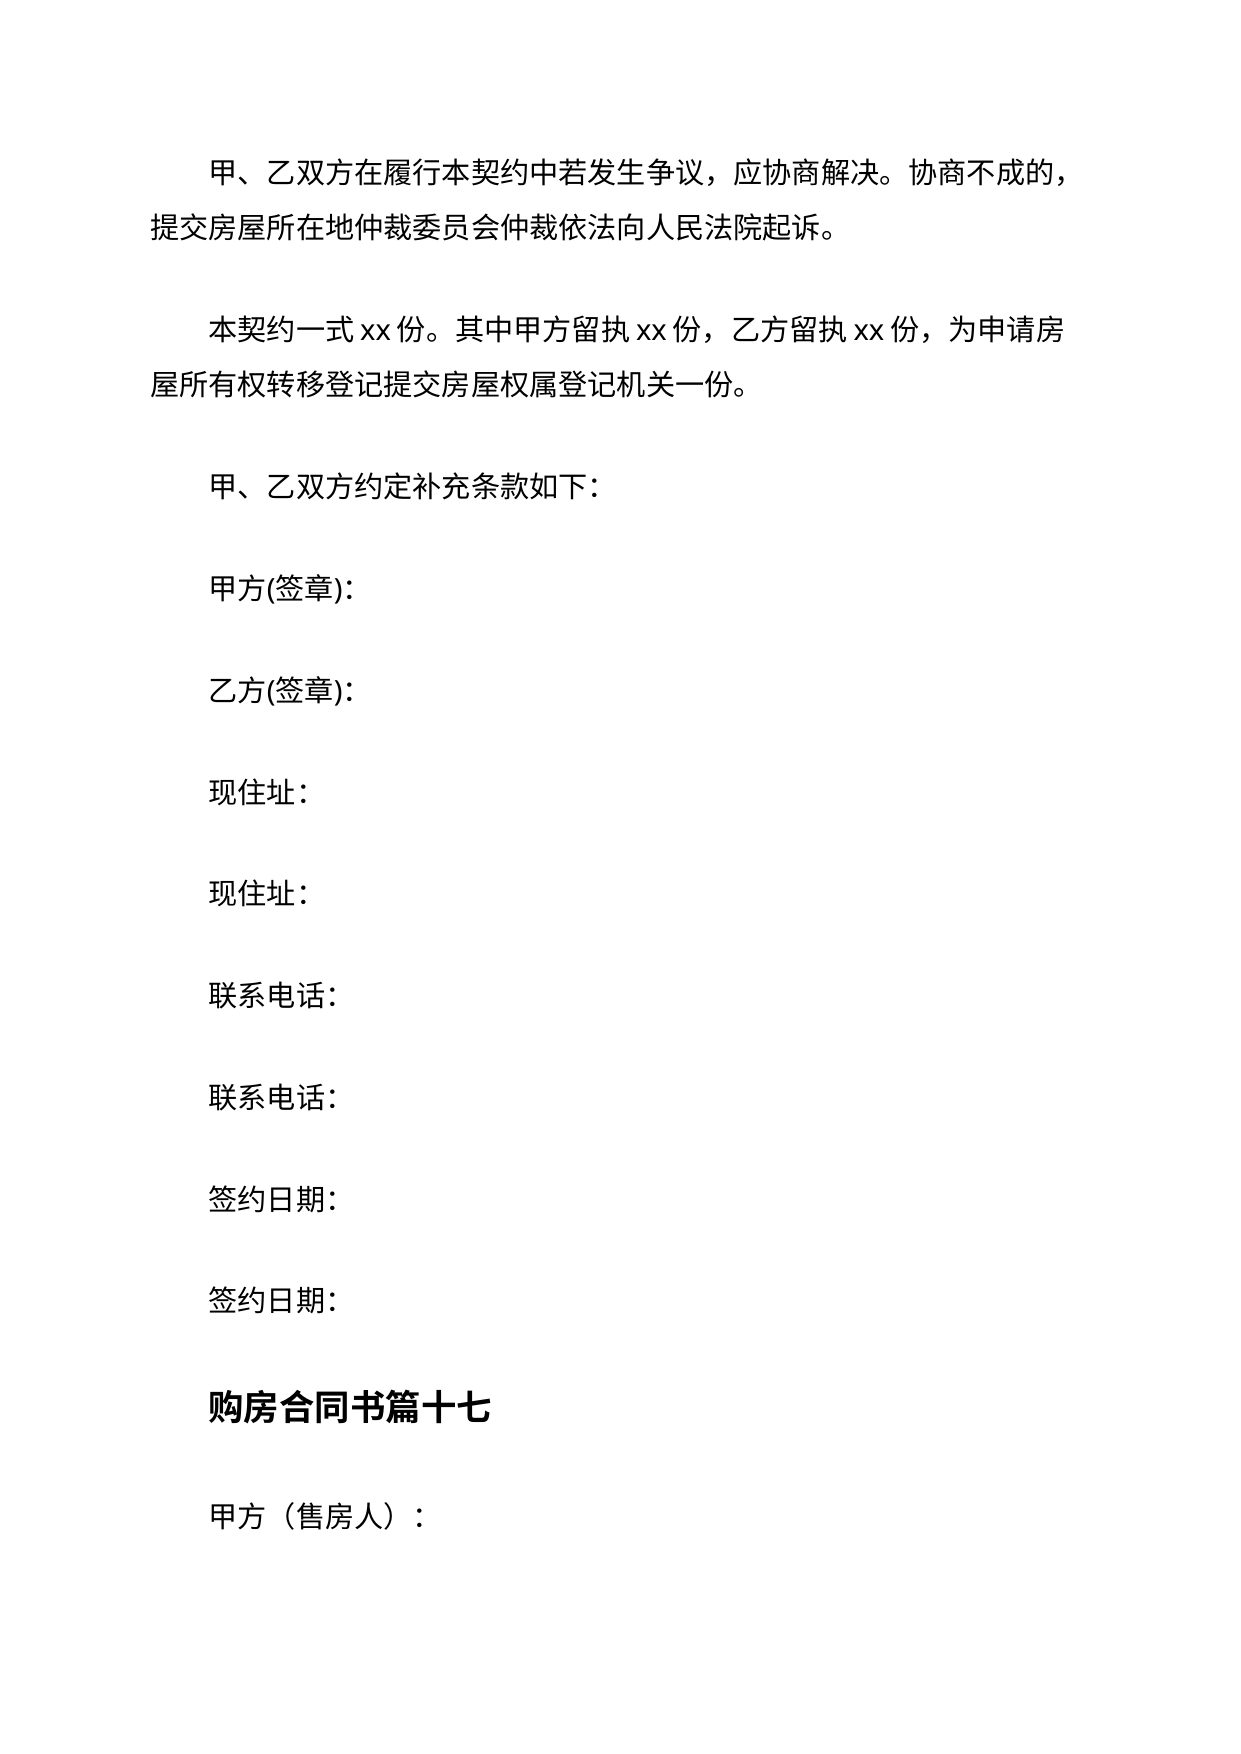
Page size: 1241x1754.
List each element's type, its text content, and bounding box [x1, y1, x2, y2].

text 乙方(签章)： [150, 667, 1090, 709]
text 联系电话： [150, 1074, 1090, 1117]
text 签约日期： [150, 1176, 1090, 1218]
text 现住址： [150, 769, 1090, 811]
text 甲方(签章)： [150, 565, 1090, 608]
text 现住址： [150, 871, 1090, 913]
text 签约日期： [150, 1278, 1090, 1320]
text 甲方（售房人）： [150, 1493, 1090, 1536]
text 联系电话： [150, 973, 1090, 1015]
text 本契约一式xx份。其中甲方留执xx份，乙方留执xx份，为申请房屋所有权转移登记提交房屋权属登记机关一份。 [150, 307, 1090, 404]
text 甲、乙双方约定补充条款如下： [150, 463, 1090, 506]
text 甲、乙双方在履行本契约中若发生争议，应协商解决。协商不成的，提交房屋所在地仲裁委员会仲裁依法向人民法院起诉。 [150, 150, 1090, 247]
text 购房合同书篇十七 [150, 1380, 1090, 1431]
